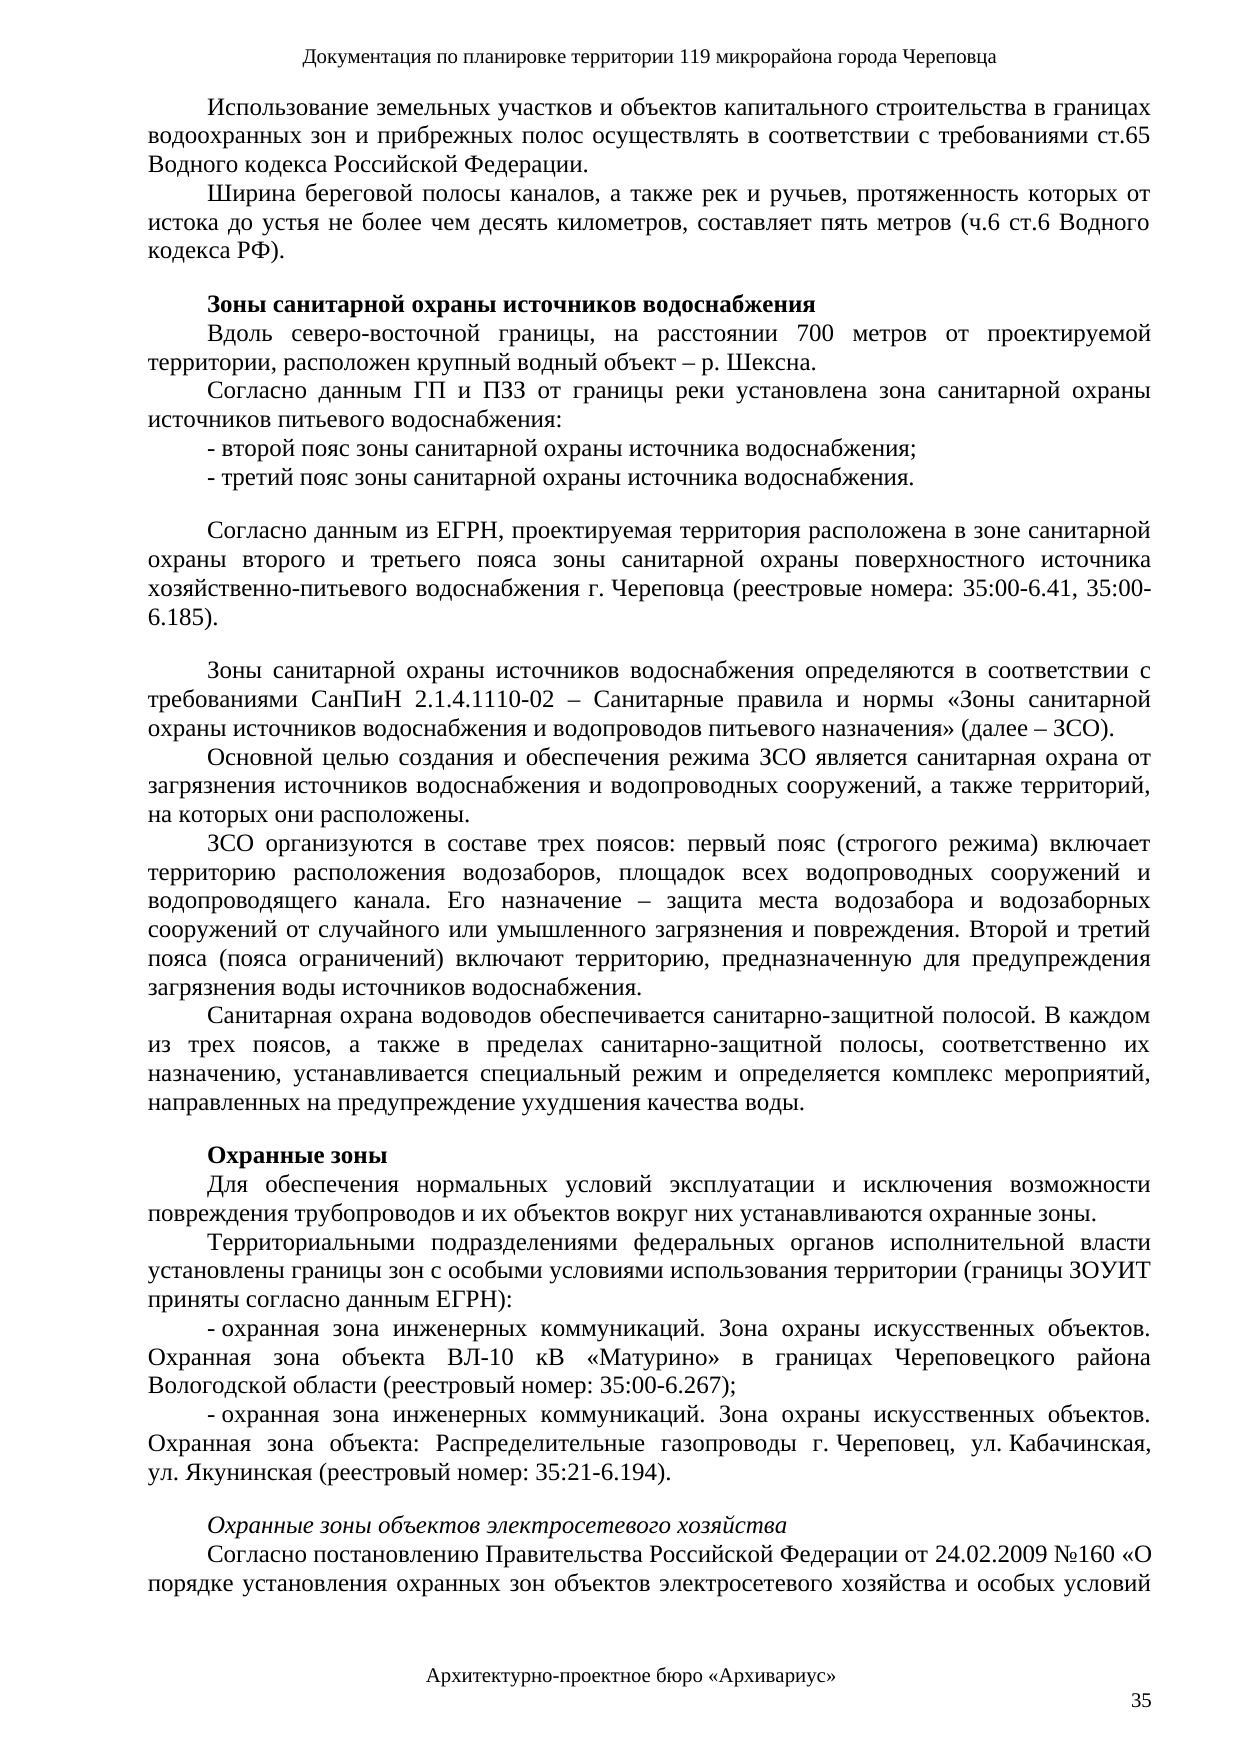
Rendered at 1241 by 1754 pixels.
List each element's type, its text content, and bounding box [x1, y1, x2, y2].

text Зоны санитарной охраны источников водоснабжения определяются в соответствии с требованиями СанПиН 2.1.4.1110-02 – Санитарные правила и нормы «Зоны санитарной охраны источников водоснабжения и водопроводов питьевого назначения» (далее – ЗСО). [148, 656, 1152, 742]
text - второй пояс зоны санитарной охраны источника водоснабжения; [148, 433, 1152, 462]
text Согласно данным из ЕГРН, проектируемая территория расположена в зоне санитарной охраны второго и третьего пояса зоны санитарной охраны поверхностного источника хозяйственно-питьевого водоснабжения г. Череповца (реестровые номера: 35:00-6.41, 35:00-6.185). [148, 516, 1152, 631]
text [148, 1539, 1152, 1597]
text Использование земельных участков и объектов капитального строительства в границах водоохранных зон и прибрежных полос осуществлять в соответствии с требованиями ст.65 Водного кодекса Российской Федерации. [148, 92, 1152, 178]
text ЗСО организуются в составе трех поясов: первый пояс (строгого режима) включает территорию расположения водозаборов, площадок всех водопроводных сооружений и водопроводящего канала. Его назначение – защита места водозабора и водозаборных сооружений от случайного или умышленного загрязнения и повреждения. Второй и третий пояса (пояса ограничений) включают территорию, предназначенную для предупреждения загрязнения воды источников водоснабжения. [148, 828, 1152, 1001]
text Основной целью создания и обеспечения режима ЗСО является санитарная охрана от загрязнения источников водоснабжения и водопроводных сооружений, а также территорий, на которых они расположены. [148, 742, 1152, 828]
text - третий пояс зоны санитарной охраны источника водоснабжения. [148, 462, 1152, 491]
text Охранные зоны [148, 1141, 1152, 1169]
text Зоны санитарной охраны источников водоснабжения [148, 289, 1152, 318]
text Охранные зоны объектов электросетевого хозяйства [148, 1511, 1152, 1539]
text - охранная зона инженерных коммуникаций. Зона охраны искусственных объектов. Охранная зона объекта ВЛ-10 кВ «Матурино» в границах Череповецкого района Вологодской области (реестровый номер: 35:00-6.267); [148, 1313, 1152, 1399]
text - охранная зона инженерных коммуникаций. Зона охраны искусственных объектов. Охранная зона объекта: Распределительные газопроводы г. Череповец, ул. Кабачинская, ул. Якунинская (реестровый номер: 35:21-6.194). [148, 1399, 1152, 1486]
text Вдоль северо-восточной границы, на расстоянии 700 метров от проектируемой территории, расположен крупный водный объект – р. Шексна. [148, 318, 1152, 376]
text Санитарная охрана водоводов обеспечивается санитарно-защитной полосой. В каждом из трех поясов, а также в пределах санитарно-защитной полосы, соответственно их назначению, устанавливается специальный режим и определяется комплекс мероприятий, направленных на предупреждение ухудшения качества воды. [148, 1001, 1152, 1116]
text Ширина береговой полосы каналов, а также рек и ручьев, протяженность которых от истока до устья не более чем десять километров, составляет пять метров (ч.6 ст.6 Водного кодекса РФ). [148, 178, 1152, 264]
text Согласно данным ГП и ПЗЗ от границы реки установлена зона санитарной охраны источников питьевого водоснабжения: [148, 376, 1152, 433]
text Для обеспечения нормальных условий эксплуатации и исключения возможности повреждения трубопроводов и их объектов вокруг них устанавливаются охранные зоны. [148, 1169, 1152, 1227]
text Территориальными подразделениями федеральных органов исполнительной власти установлены границы зон с особыми условиями использования территории (границы ЗОУИТ приняты согласно данным ЕГРН): [148, 1227, 1152, 1313]
